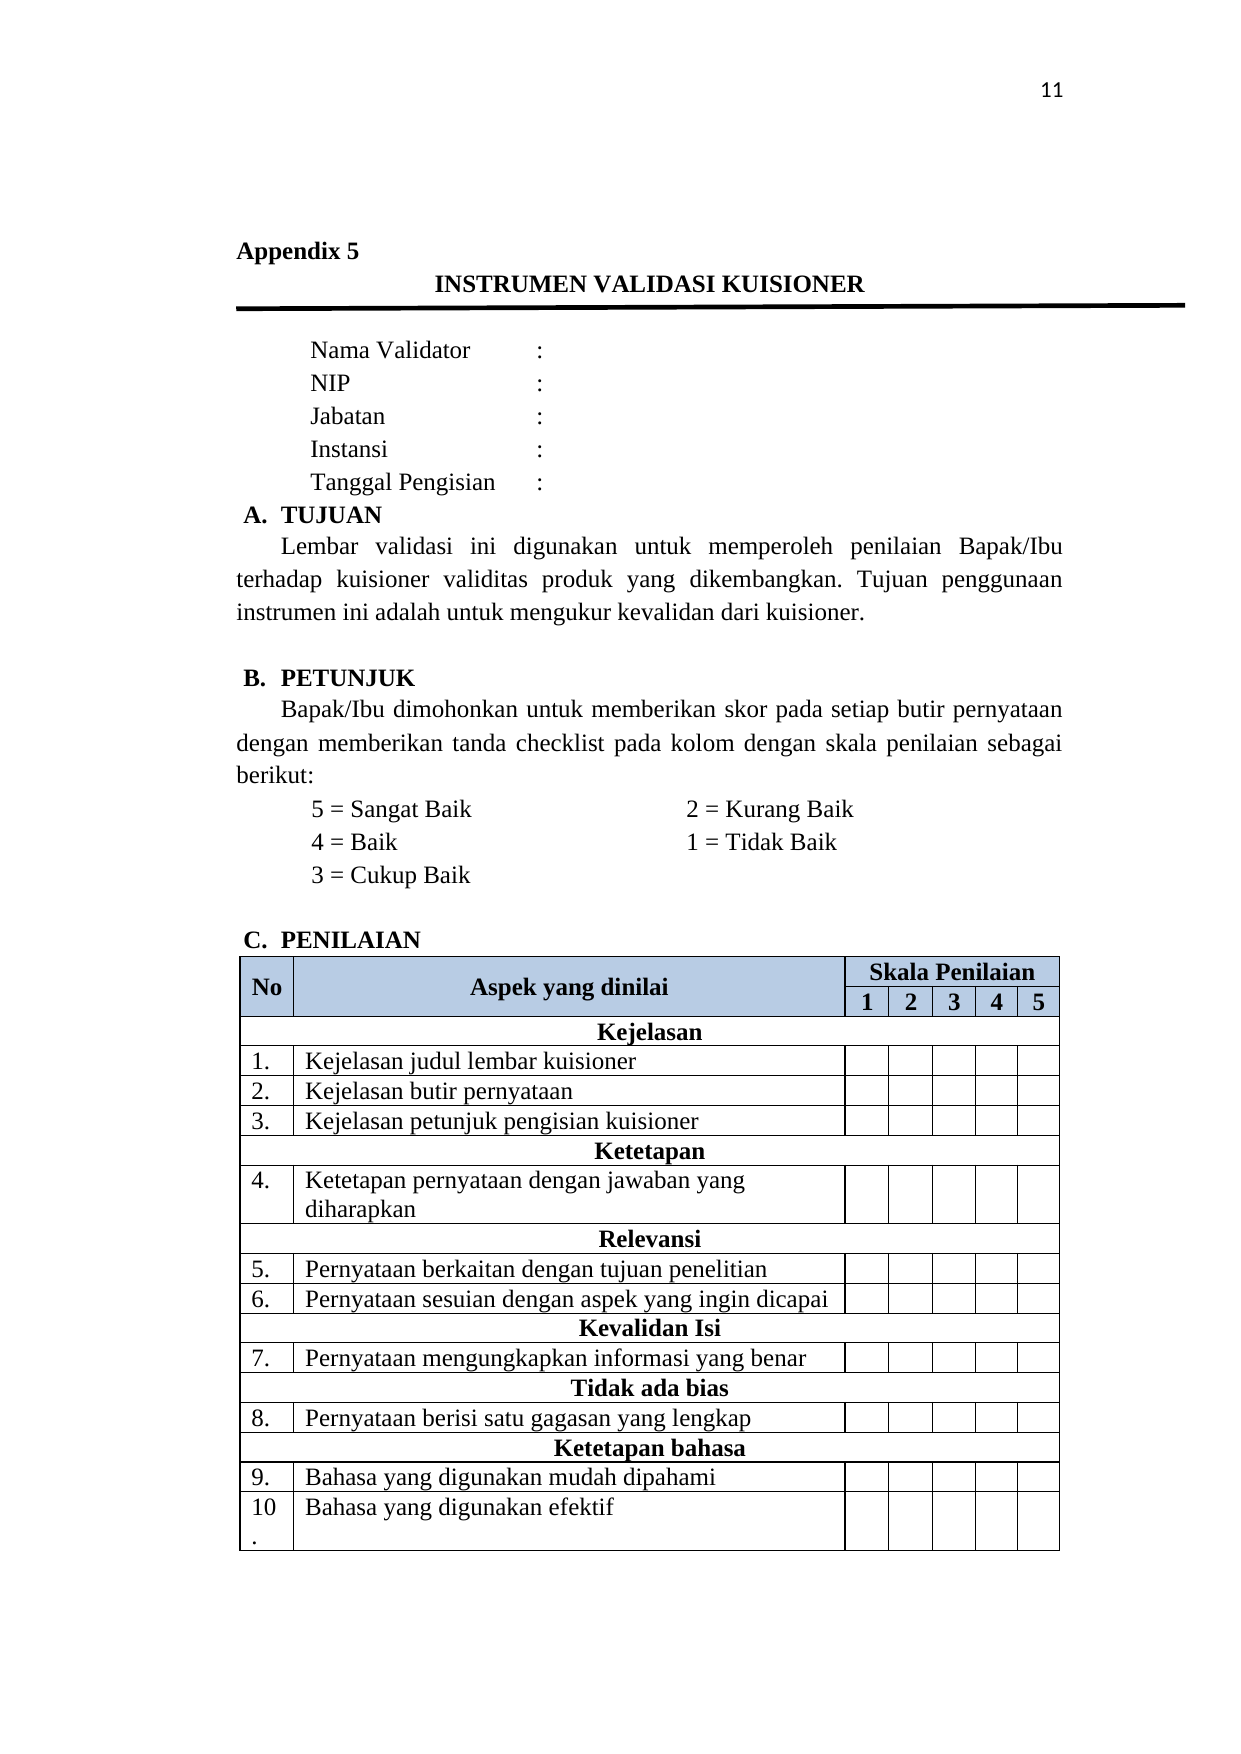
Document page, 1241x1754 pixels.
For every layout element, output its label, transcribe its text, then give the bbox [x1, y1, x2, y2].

table_cell 2 [889, 987, 932, 1016]
table_cell 5 [1018, 987, 1059, 1016]
table_cell [933, 1166, 975, 1223]
table_cell 4 [976, 987, 1017, 1016]
table_cell [933, 1076, 975, 1105]
table_cell Pernyataan sesuian dengan aspek yang ingin dicapai [294, 1284, 844, 1312]
table_cell 6. [241, 1284, 293, 1312]
table_cell [933, 1463, 975, 1491]
table_cell [846, 1046, 888, 1075]
table_cell [976, 1492, 1017, 1550]
table_cell [933, 1254, 975, 1283]
table_cell 3. [241, 1106, 293, 1135]
table_cell Tidak ada bias [241, 1373, 1059, 1402]
table_cell [1018, 1254, 1059, 1283]
list 5 = Sangat Baik 2 = Kurang Baik [311, 794, 1063, 822]
table_cell Kevalidan Isi [241, 1314, 1059, 1342]
text Appendix 5 [236, 236, 1063, 265]
table_cell 10. [241, 1492, 293, 1550]
list PETUNJUK [243, 663, 1063, 692]
table_cell Kejelasan judul lembar kuisioner [294, 1046, 844, 1075]
table_cell Pernyataan berkaitan dengan tujuan penelitian [294, 1254, 844, 1283]
table_cell [976, 1254, 1017, 1283]
table_cell 3 [933, 987, 975, 1016]
table_cell Bahasa yang digunakan efektif [294, 1492, 844, 1550]
table_cell [846, 1254, 888, 1283]
table_cell [846, 1076, 888, 1105]
table_cell [933, 1403, 975, 1432]
table_cell [846, 1166, 888, 1223]
table_cell [1018, 1166, 1059, 1223]
table_cell [1018, 1403, 1059, 1432]
table_cell Kejelasan [241, 1017, 1059, 1045]
table_cell [889, 1046, 932, 1075]
table_cell [889, 1463, 932, 1491]
table_cell [933, 1046, 975, 1075]
table_cell Ketetapan bahasa [241, 1433, 1059, 1461]
table_cell Relevansi [241, 1224, 1059, 1253]
table_cell [889, 1166, 932, 1223]
table_cell [976, 1284, 1017, 1312]
text Nama Validator : NIP : Jabatan : Instansi : Tanggal Pengisian : [310, 335, 1063, 496]
text INSTRUMEN VALIDASI KUISIONER [236, 269, 1063, 298]
table_cell 9. [241, 1463, 293, 1491]
text Bapak/Ibu dimohonkan untuk memberikan skor pada setiap butir pernyataan dengan memberikan tanda checklist pada kolom dengan skala penilaian sebagai berikut: [236, 694, 1063, 789]
list TUJUAN [243, 500, 1063, 529]
table_cell Pernyataan berisi satu gagasan yang lengkap [294, 1403, 844, 1432]
table_cell [976, 1076, 1017, 1105]
table_cell [933, 1284, 975, 1312]
table_cell 2. [241, 1076, 293, 1105]
table_cell [1018, 1463, 1059, 1491]
list 4 = Baik 1 = Tidak Baik [311, 827, 1063, 855]
table_cell [846, 1106, 888, 1135]
table_cell Kejelasan petunjuk pengisian kuisioner [294, 1106, 844, 1135]
table_header Skala Penilaian [846, 957, 1059, 986]
table_cell [1018, 1106, 1059, 1135]
table_cell Bahasa yang digunakan mudah dipahami [294, 1463, 844, 1491]
table_cell 7. [241, 1343, 293, 1372]
table_cell [846, 1284, 888, 1312]
table_cell Ketetapan pernyataan dengan jawaban yang diharapkan [294, 1166, 844, 1223]
table_cell Ketetapan [241, 1136, 1059, 1164]
table_cell [846, 1343, 888, 1372]
table_cell [889, 1403, 932, 1432]
table_cell [889, 1254, 932, 1283]
table_header No [241, 957, 293, 1016]
table_cell [1018, 1343, 1059, 1372]
table_cell [976, 1343, 1017, 1372]
table_cell 8. [241, 1403, 293, 1432]
list 3 = Cukup Baik [311, 860, 1063, 888]
table_cell 1. [241, 1046, 293, 1075]
table_cell [889, 1284, 932, 1312]
table_cell [889, 1076, 932, 1105]
table_cell [976, 1166, 1017, 1223]
table_cell [846, 1403, 888, 1432]
table_cell [1018, 1046, 1059, 1075]
table_cell [1018, 1076, 1059, 1105]
text Lembar validasi ini digunakan untuk memperoleh penilaian Bapak/Ibu terhadap kuisioner validitas produk yang dikembangkan. Tujuan penggunaan instrumen ini adalah untuk mengukur kevalidan dari kuisioner. [236, 531, 1063, 626]
table_cell [889, 1343, 932, 1372]
table_cell Kejelasan butir pernyataan [294, 1076, 844, 1105]
table_cell [933, 1343, 975, 1372]
table_cell 5. [241, 1254, 293, 1283]
table_cell [933, 1106, 975, 1135]
table_cell [846, 1463, 888, 1491]
table_cell [976, 1106, 1017, 1135]
list PENILAIAN [243, 925, 1063, 954]
table_cell 1 [846, 987, 888, 1016]
table_cell [889, 1492, 932, 1550]
table_cell [976, 1463, 1017, 1491]
table_cell 4. [241, 1166, 293, 1223]
table_header Aspek yang dinilai [294, 957, 844, 1016]
table_cell [976, 1403, 1017, 1432]
table_cell [889, 1106, 932, 1135]
table_cell [933, 1492, 975, 1550]
table_cell [976, 1046, 1017, 1075]
table_cell [846, 1492, 888, 1550]
table_cell [1018, 1284, 1059, 1312]
table_cell [1018, 1492, 1059, 1550]
table_cell Pernyataan mengungkapkan informasi yang benar [294, 1343, 844, 1372]
